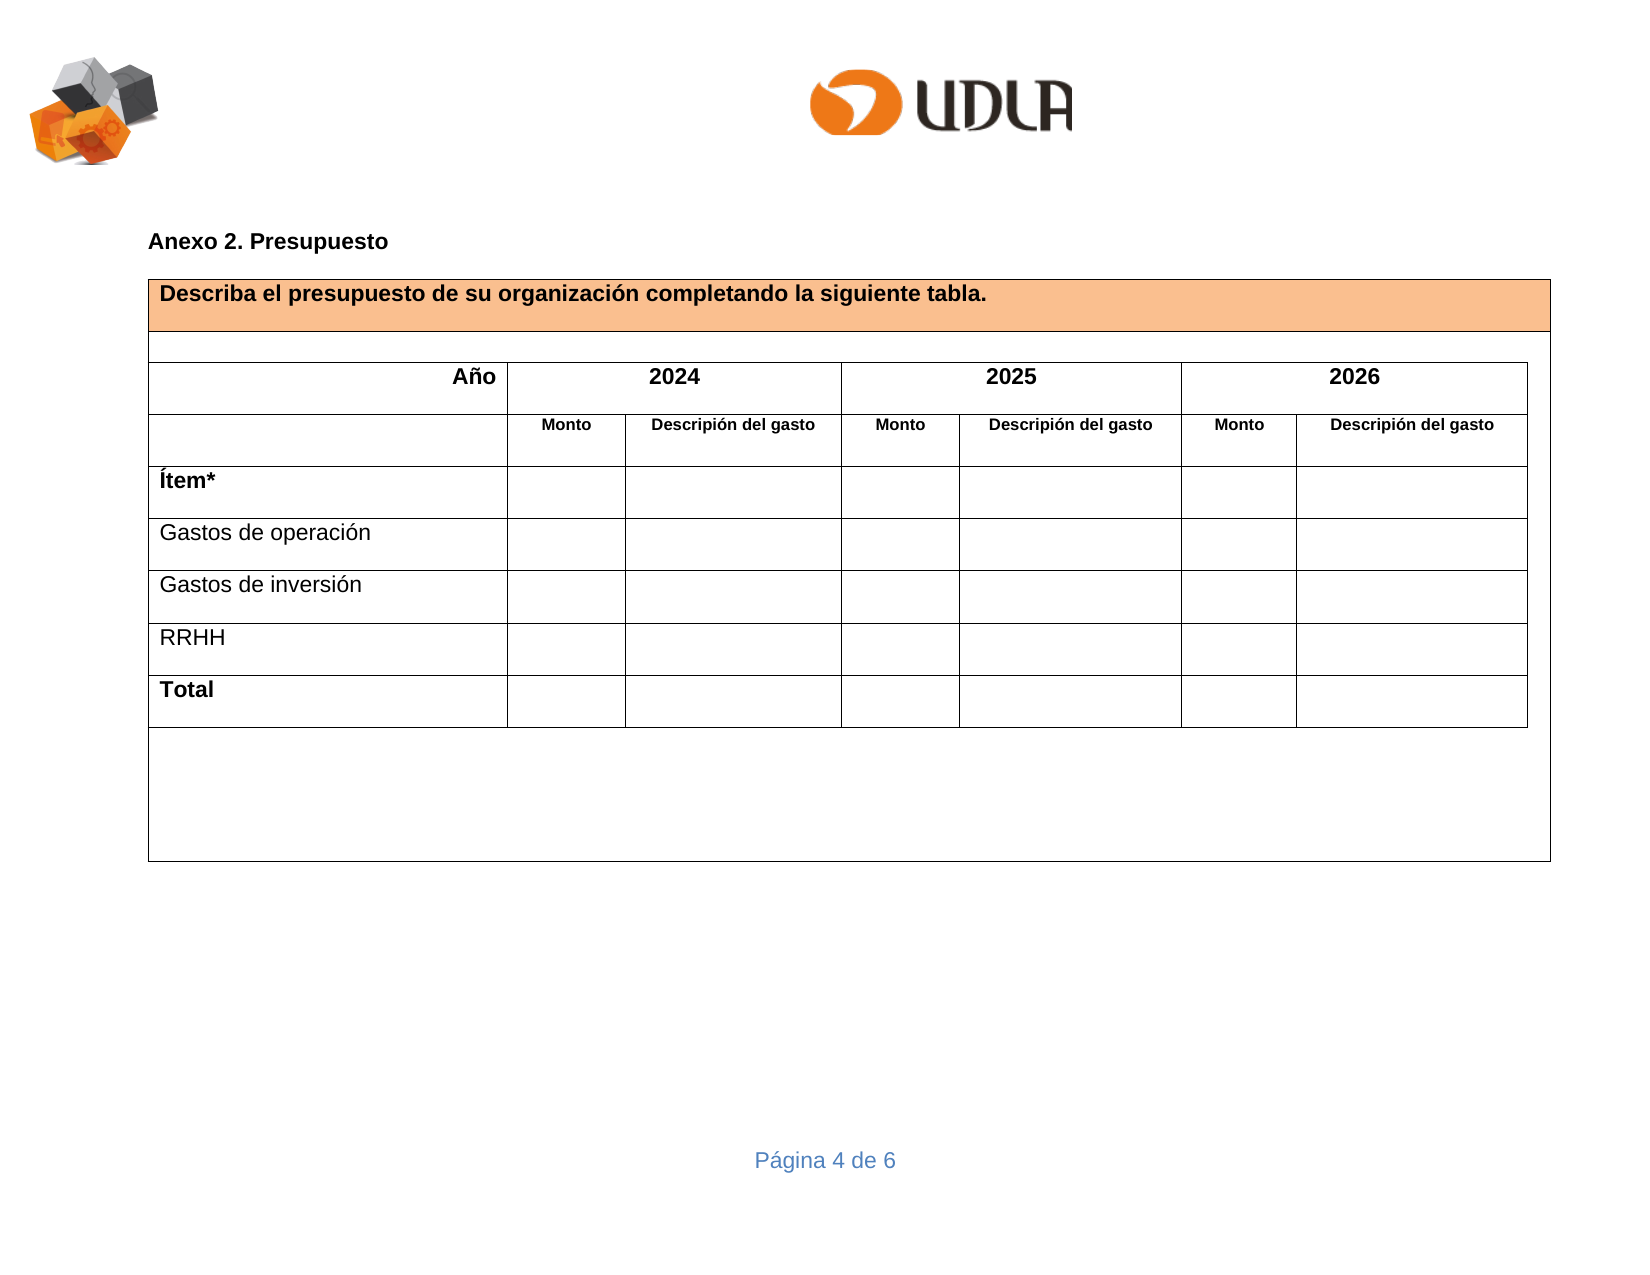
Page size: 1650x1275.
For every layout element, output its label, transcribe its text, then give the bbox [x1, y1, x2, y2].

table_cell [149, 332, 1550, 861]
picture [809, 69, 1072, 135]
picture [25, 54, 162, 165]
text Anexo 2. Presupuesto [148, 228, 1502, 254]
table_header Describa el presupuesto de su organización completando la siguiente tabla. [149, 280, 1550, 331]
